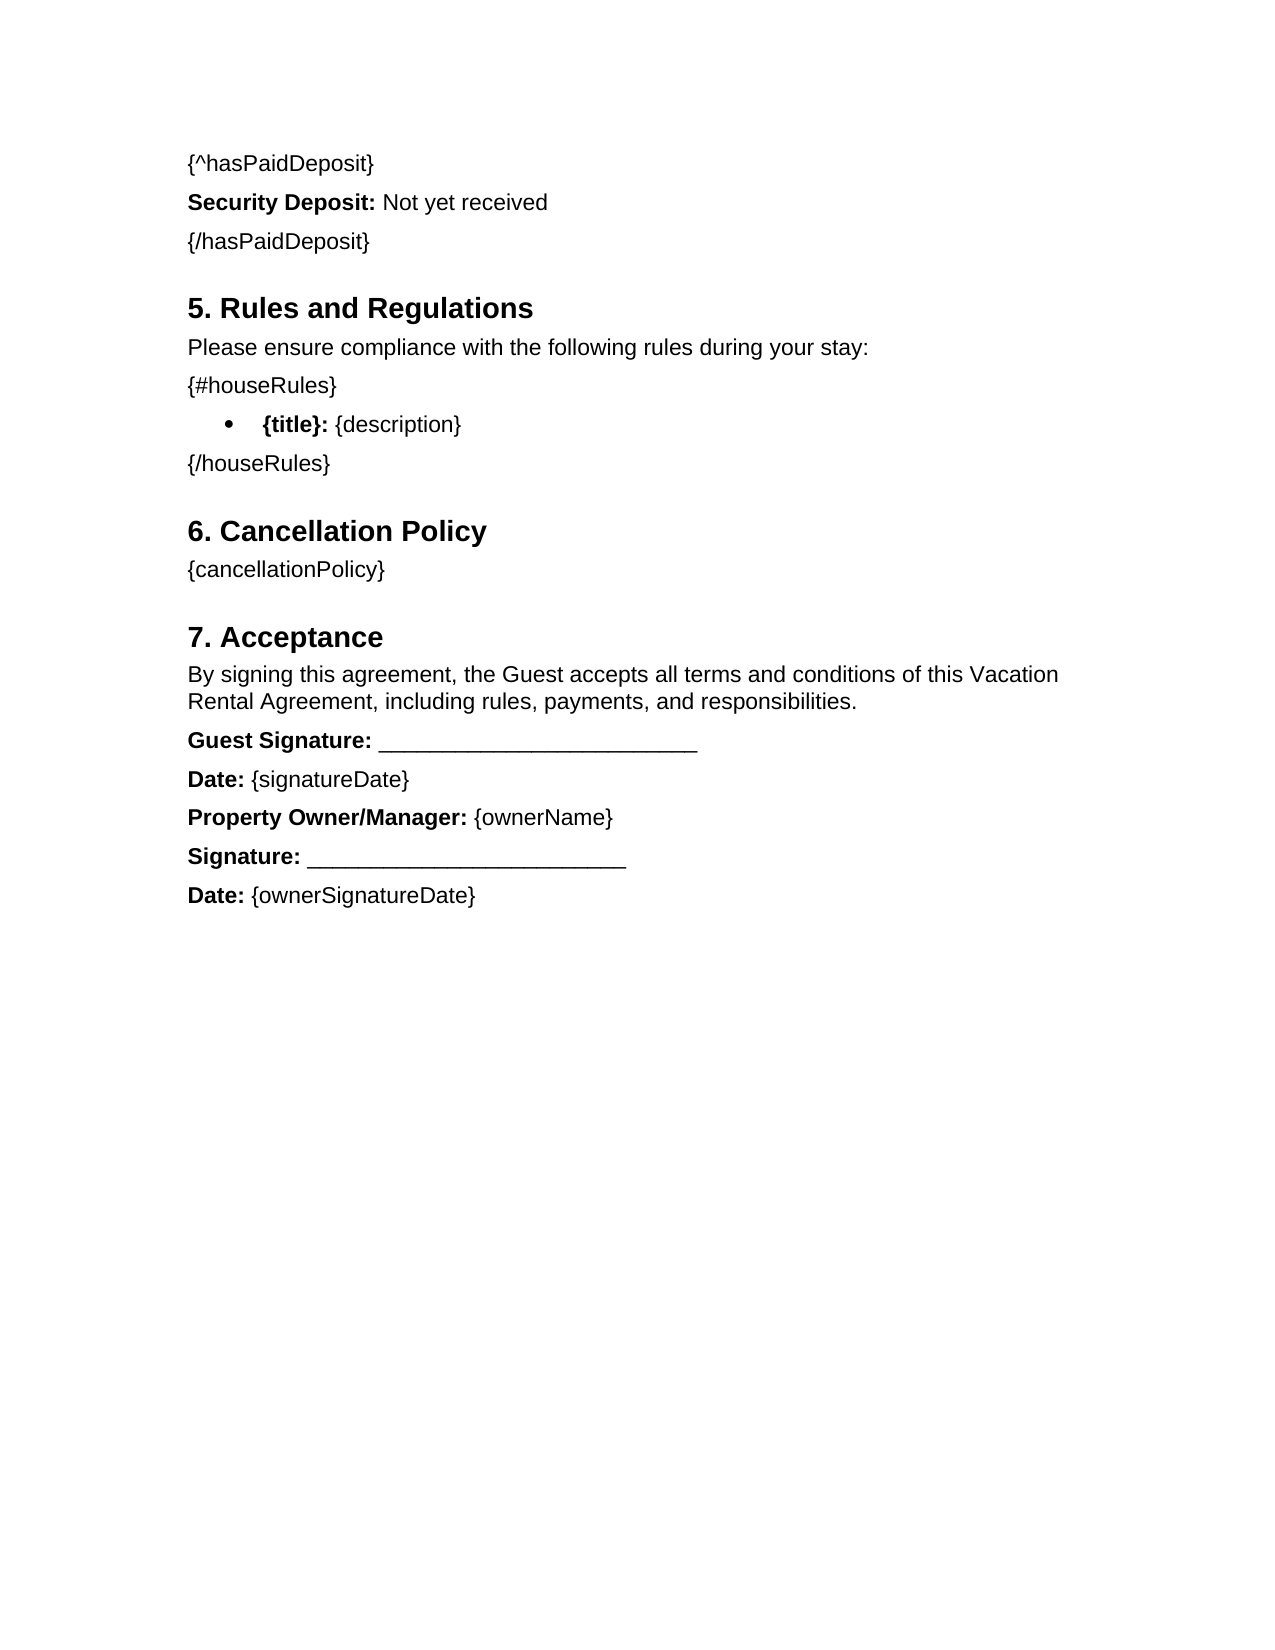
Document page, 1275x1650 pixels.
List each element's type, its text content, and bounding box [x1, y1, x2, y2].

text Guest Signature: _________________________ [187, 727, 1087, 753]
text {^hasPaidDeposit} [187, 150, 1087, 176]
subtitle 6. Cancellation Policy [187, 514, 1087, 547]
text {/hasPaidDeposit} [187, 228, 1087, 254]
text {/houseRules} [187, 450, 1087, 476]
text Date: {ownerSignatureDate} [187, 882, 1087, 908]
text Security Deposit: Not yet received [187, 189, 1087, 215]
text By signing this agreement, the Guest accepts all terms and conditions of this Vacation Rental Agreement, including rules, payments, and responsibilities. [187, 661, 1087, 714]
text Please ensure compliance with the following rules during your stay: [187, 333, 1087, 360]
list {title}: {description} [225, 411, 1087, 437]
text {#houseRules} [187, 372, 1087, 399]
text Date: {signatureDate} [187, 766, 1087, 792]
subtitle 5. Rules and Regulations [187, 292, 1087, 325]
text Property Owner/Manager: {ownerName} [187, 804, 1087, 831]
subtitle 7. Acceptance [187, 619, 1087, 653]
text {cancellationPolicy} [187, 556, 1087, 582]
text Signature: _________________________ [187, 843, 1087, 869]
